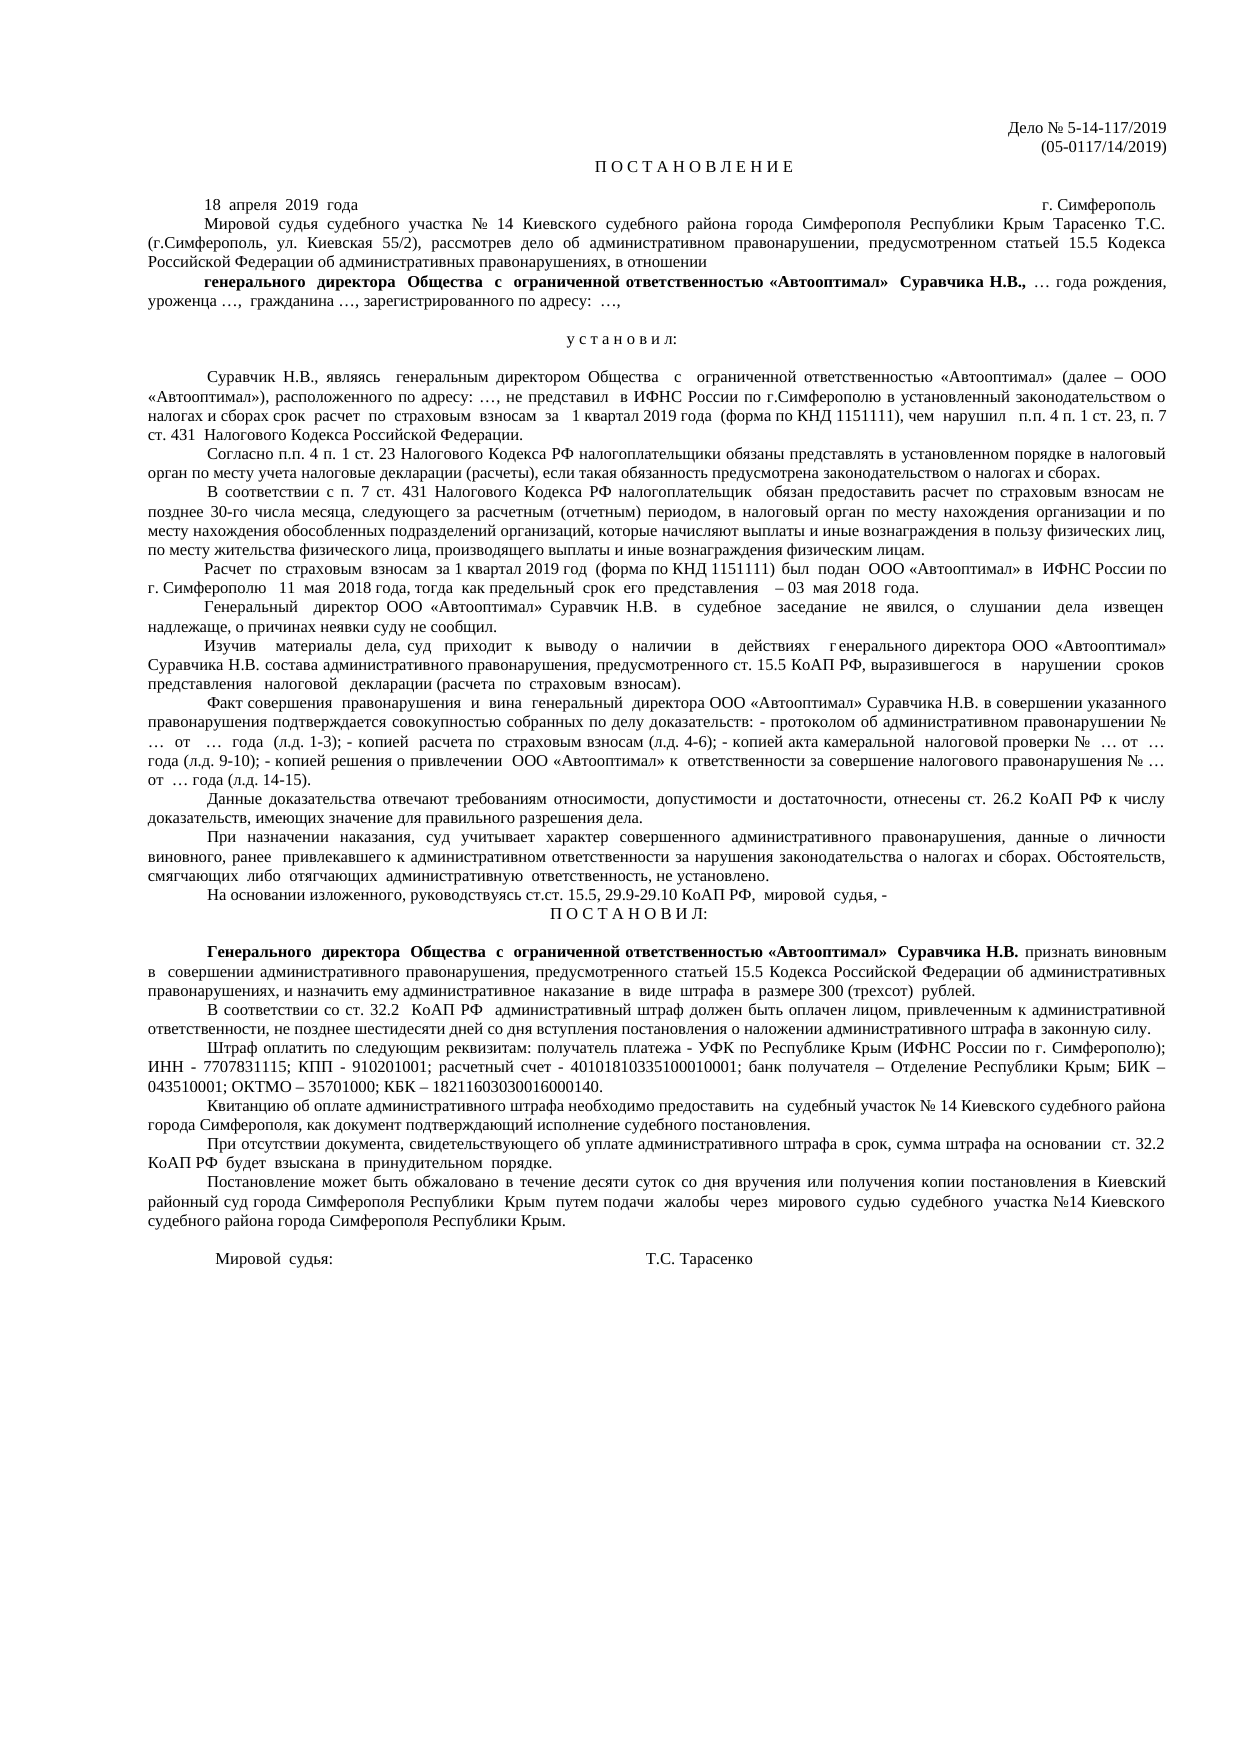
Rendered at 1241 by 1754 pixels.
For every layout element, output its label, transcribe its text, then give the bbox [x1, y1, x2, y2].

text П О С Т А Н О В И Л: [148, 904, 1167, 923]
text При отсутствии документа, свидетельствующего об уплате административного штрафа в срок, сумма штрафа на основании ст. 32.2 КоАП РФ будет взыскана в принудительном порядке. [148, 1134, 1167, 1172]
text В соответствии с п. 7 ст. 431 Налогового Кодекса РФ налогоплательщик обязан предоставить расчет по страховым взносам не позднее 30-го числа месяца, следующего за расчетным (отчетным) периодом, в налоговый орган по месту нахождения организации и по месту нахождения обособленных подразделений организаций, которые начисляют выплаты и иные вознаграждения в пользу физических лиц, по месту жительства физического лица, производящего выплаты и иные вознаграждения физическим лицам. [148, 482, 1167, 559]
text Согласно п.п. 4 п. 1 ст. 23 Налогового Кодекса РФ налогоплательщики обязаны представлять в установленном порядке в налоговый орган по месту учета налоговые декларации (расчеты), если такая обязанность предусмотрена законодательством о налогах и сборах. [148, 444, 1167, 482]
text В соответствии со ст. 32.2 КоАП РФ административный штраф должен быть оплачен лицом, привлеченным к административной ответственности, не позднее шестидесяти дней со дня вступления постановления о наложении административного штрафа в законную силу. [148, 1000, 1167, 1038]
text Суравчик Н.В., являясь генеральным директором Общества с ограниченной ответственностью «Автооптимал» (далее – ООО «Автооптимал»), расположенного по адресу: …, не представил в ИФНС России по г.Симферополю в установленный законодательством о налогах и сборах срок расчет по страховым взносам за 1 квартал 2019 года (форма по КНД 1151111), чем нарушил п.п. 4 п. 1 ст. 23, п. 7 ст. 431 Налогового Кодекса Российской Федерации. [148, 367, 1167, 444]
text Штраф оплатить по следующим реквизитам: получатель платежа - УФК по Республике Крым (ИФНС России по г. Симферополю); ИНН - 7707831115; КПП - 910201001; расчетный счет - 40101810335100010001; банк получателя – Отделение Республики Крым; БИК – 043510001; ОКТМО – 35701000; КБК – 18211603030016000140. [148, 1038, 1167, 1096]
text 18 апреля 2019 года г. Симферополь [148, 195, 1167, 214]
text Мировой судья судебного участка № 14 Киевского судебного района города Симферополя Республики Крым Тарасенко Т.С. (г.Симферополь, ул. Киевская 55/2), рассмотрев дело об административном правонарушении, предусмотренном статьей 15.5 Кодекса Российской Федерации об административных правонарушениях, в отношении [148, 214, 1167, 271]
text Генерального директора Общества с ограниченной ответственностью «Автооптимал» Суравчика Н.В. признать виновным в совершении административного правонарушения, предусмотренного статьей 15.5 Кодекса Российской Федерации об административных правонарушениях, и назначить ему административное наказание в виде штрафа в размере 300 (трехсот) рублей. [148, 942, 1167, 1000]
text генерального директора Общества с ограниченной ответственностью «Автооптимал» Суравчика Н.В., … года рождения, уроженца …, гражданина …, зарегистрированного по адресу: …, [148, 271, 1167, 310]
text Генеральный директор ООО «Автооптимал» Суравчик Н.В. в судебное заседание не явился, о слушании дела извещен надлежаще, о причинах неявки суду не сообщил. [148, 597, 1167, 636]
text На основании изложенного, руководствуясь ст.ст. 15.5, 29.9-29.10 КоАП РФ, мировой судья, - [148, 885, 1167, 904]
text Факт совершения правонарушения и вина генеральный директора ООО «Автооптимал» Суравчика Н.В. в совершении указанного правонарушения подтверждается совокупностью собранных по делу доказательств: - протоколом об административном правонарушении № … от … года (л.д. 1-3); - копией расчета по страховым взносам (л.д. 4-6); - копией акта камеральной налоговой проверки № … от … года (л.д. 9-10); - копией решения о привлечении ООО «Автооптимал» к ответственности за совершение налогового правонарушения № … от … года (л.д. 14-15). [148, 693, 1167, 789]
text Мировой судья: Т.С. Тарасенко [148, 1249, 1167, 1268]
text Данные доказательства отвечают требованиям относимости, допустимости и достаточности, отнесены ст. 26.2 КоАП РФ к числу доказательств, имеющих значение для правильного разрешения дела. [148, 789, 1167, 827]
title (05-0117/14/2019) [148, 137, 1167, 156]
text Квитанцию об оплате административного штрафа необходимо предоставить на судебный участок № 14 Киевского судебного района города Симферополя, как документ подтверждающий исполнение судебного постановления. [148, 1096, 1167, 1134]
title Дело № 5-14-117/2019 [738, 118, 1167, 137]
text При назначении наказания, суд учитывает характер совершенного административного правонарушения, данные о личности виновного, ранее привлекавшего к административном ответственности за нарушения законодательства о налогах и сборах. Обстоятельств, смягчающих либо отягчающих административную ответственность, не установлено. [148, 827, 1167, 885]
text у с т а н о в и л: [443, 329, 1167, 348]
title П О С Т А Н О В Л Е Н И Е [148, 156, 1167, 176]
text Изучив материалы дела, суд приходит к выводу о наличии в действиях генерального директора ООО «Автооптимал» Суравчика Н.В. состава административного правонарушения, предусмотренного ст. 15.5 КоАП РФ, выразившегося в нарушении сроков представления налоговой декларации (расчета по страховым взносам). [148, 636, 1167, 693]
text Постановление может быть обжаловано в течение десяти суток со дня вручения или получения копии постановления в Киевский районный суд города Симферополя Республики Крым путем подачи жалобы через мирового судью судебного участка №14 Киевского судебного района города Симферополя Республики Крым. [148, 1172, 1167, 1230]
text Расчет по страховым взносам за 1 квартал 2019 год (форма по КНД 1151111) был подан ООО «Автооптимал» в ИФНС России по г. Симферополю 11 мая 2018 года, тогда как предельный срок его представления – 03 мая 2018 года. [148, 559, 1167, 597]
